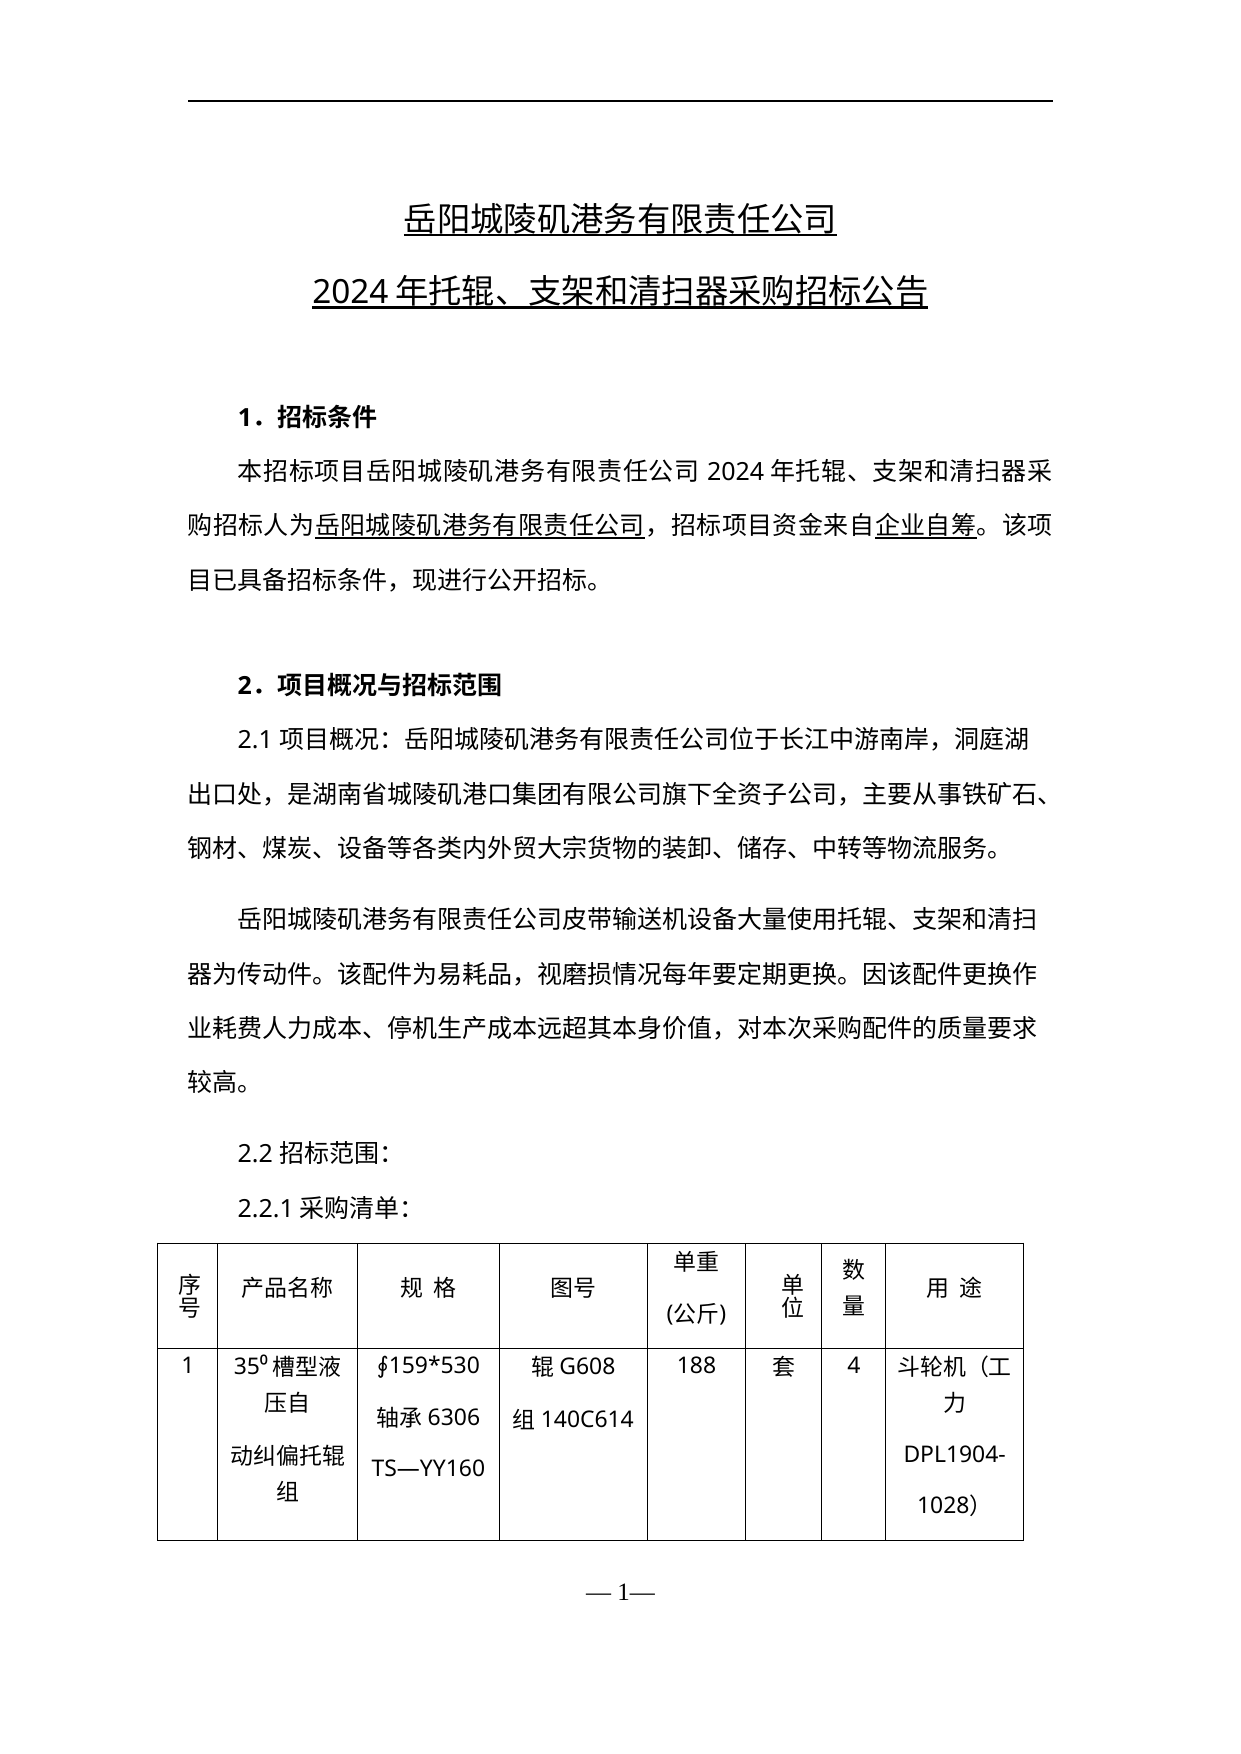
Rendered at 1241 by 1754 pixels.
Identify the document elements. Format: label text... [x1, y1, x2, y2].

table_header 序号 [158, 1244, 217, 1348]
text 岳阳城陵矶港务有限责任公司 [187, 193, 1053, 241]
text 2．项目概况与招标范围 [187, 666, 1053, 702]
table_cell 辊 G608 组 140C614 [500, 1349, 647, 1540]
text 2.1 项目概况：岳阳城陵矶港务有限责任公司位于长江中游南岸，洞庭湖出口处，是湖南省城陵矶港口集团有限公司旗下全资子公司，主要从事铁矿石、钢材、煤炭、设备等各类内外贸大宗货物的装卸、储存、中转等物流服务。 [187, 720, 1053, 865]
table_cell 4 [822, 1349, 885, 1540]
table_header 产品名称 [218, 1244, 357, 1348]
text 岳阳城陵矶港务有限责任公司皮带输送机设备大量使用托辊、支架和清扫器为传动件。该配件为易耗品，视磨损情况每年要定期更换。因该配件更换作业耗费人力成本、停机生产成本远超其本身价值，对本次采购配件的质量要求较高。 [187, 900, 1053, 1099]
text 2.2 招标范围： [187, 1134, 1053, 1170]
text 2.2.1采购清单： [187, 1188, 1053, 1224]
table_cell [218, 1349, 357, 1540]
table_cell 188 [648, 1349, 745, 1540]
table_header 规 格 [358, 1244, 499, 1348]
table_cell 套 [746, 1349, 821, 1540]
table_header 用 途 [886, 1244, 1023, 1348]
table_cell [358, 1349, 499, 1540]
subtitle 1．招标条件 [187, 397, 1053, 433]
table_header 数量 [822, 1244, 885, 1348]
table_cell 1 [158, 1349, 217, 1540]
text 2024年托辊、支架和清扫器采购招标公告 [187, 265, 1053, 313]
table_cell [886, 1349, 1023, 1540]
table_header 图号 [500, 1244, 647, 1348]
table_header 单重 (公斤) [648, 1244, 745, 1348]
table_header 单位 [746, 1244, 821, 1348]
text 本招标项目岳阳城陵矶港务有限责任公司2024年托辊、支架和清扫器采购招标人为岳阳城陵矶港务有限责任公司，招标项目资金来自企业自筹。该项目已具备招标条件，现进行公开招标。 [187, 451, 1053, 596]
